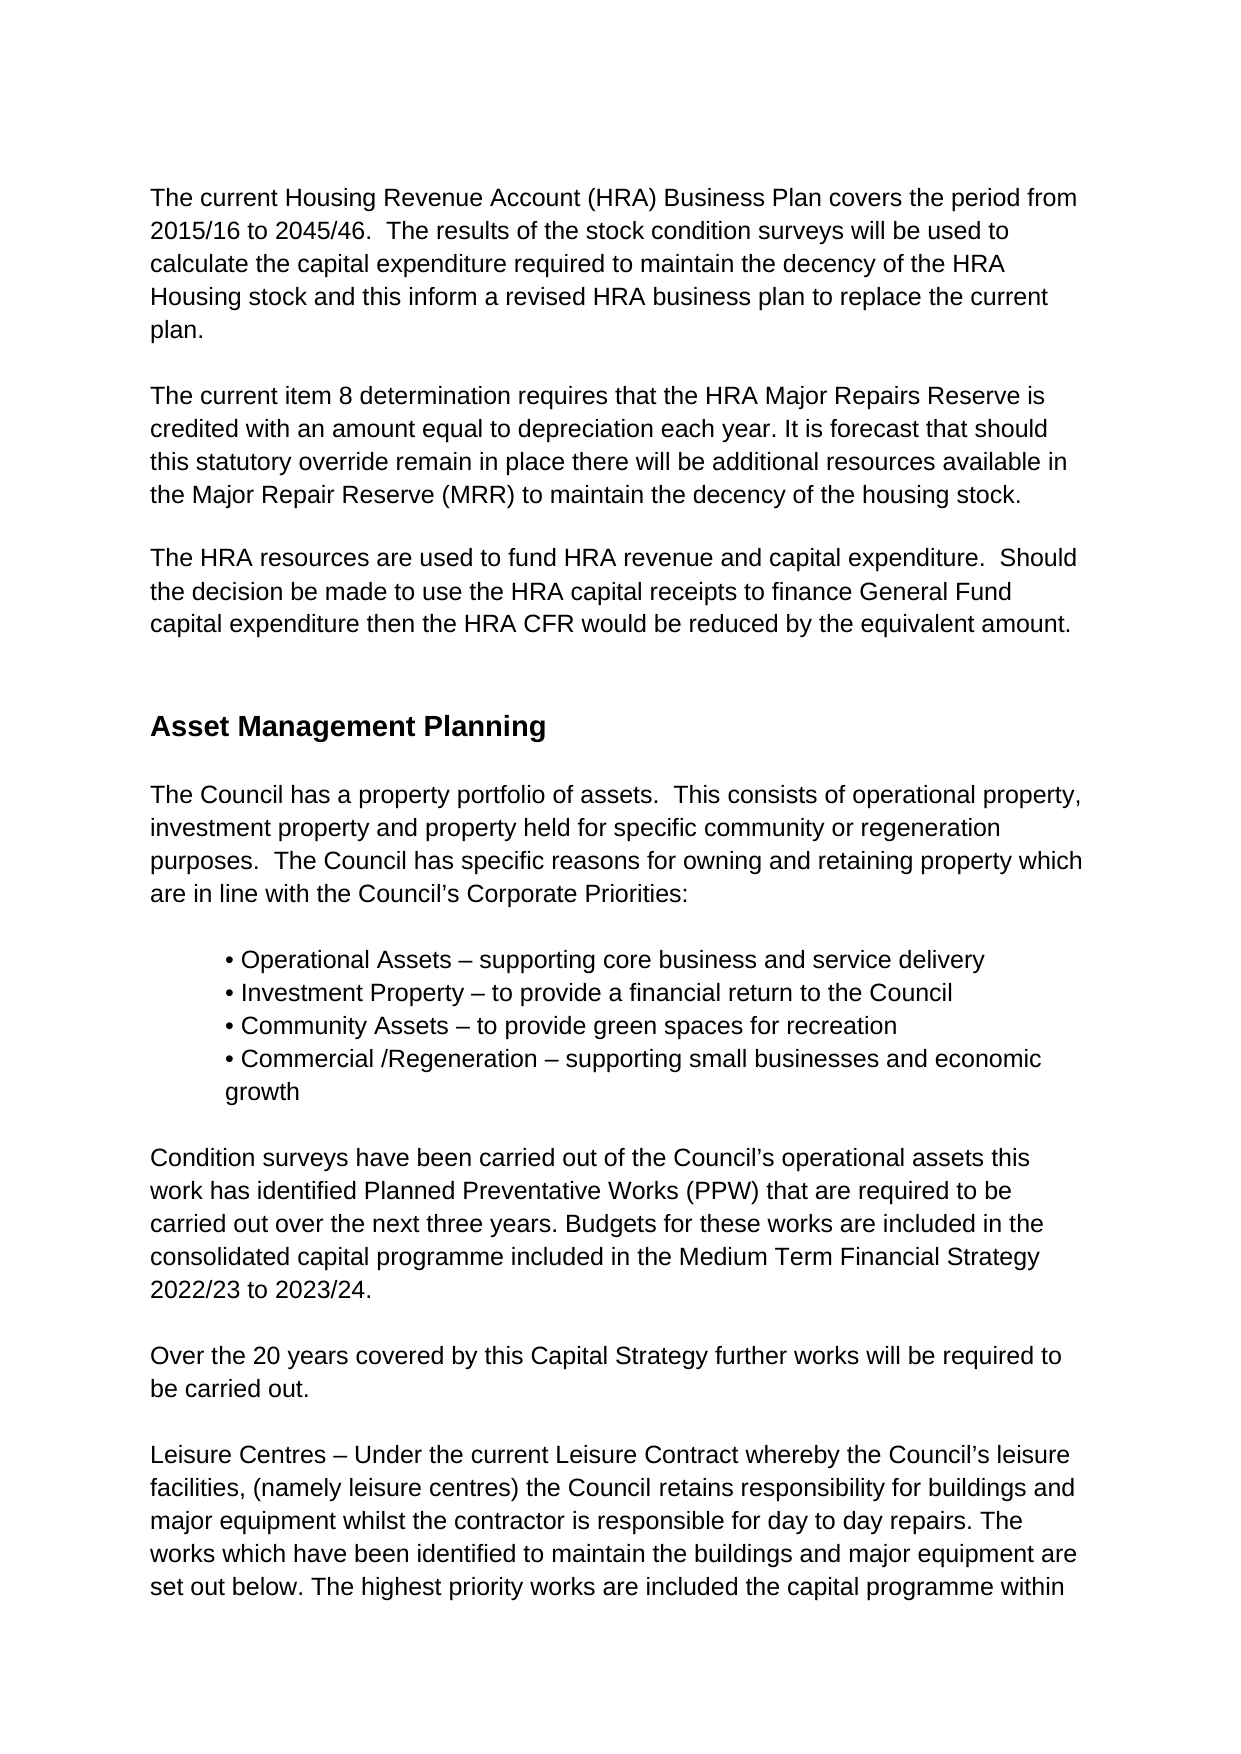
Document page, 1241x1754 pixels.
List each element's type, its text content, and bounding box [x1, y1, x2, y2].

text The current Housing Revenue Account (HRA) Business Plan covers the period from 2015/16 to 2045/46. The results of the stock condition surveys will be used to calculate the capital expenditure required to maintain the decency of the HRA Housing stock and this inform a revised HRA business plan to replace the current plan. [150, 183, 1090, 344]
text The Council has a property portfolio of assets. This consists of operational property, investment property and property held for specific community or regeneration purposes. The Council has specific reasons for owning and retaining property which are in line with the Council’s Corporate Priorities: [150, 780, 1090, 908]
text • Investment Property – to provide a financial return to the Council [150, 978, 1090, 1007]
text Condition surveys have been carried out of the Council’s operational assets this work has identified Planned Preventative Works (PPW) that are required to be carried out over the next three years. Budgets for these works are included in the consolidated capital programme included in the Medium Term Financial Strategy 2022/23 to 2023/24. [150, 1143, 1090, 1304]
text • Community Assets – to provide green spaces for recreation [150, 1011, 1090, 1040]
text Asset Management Planning [150, 708, 1090, 742]
text • Operational Assets – supporting core business and service delivery [150, 945, 1090, 974]
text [150, 1440, 1090, 1601]
text • Commercial /Regeneration – supporting small businesses and economic growth [225, 1044, 1090, 1106]
text The current item 8 determination requires that the HRA Major Repairs Reserve is credited with an amount equal to depreciation each year. It is forecast that should this statutory override remain in place there will be additional resources available in the Major Repair Reserve (MRR) to maintain the decency of the housing stock. [150, 381, 1090, 509]
text The HRA resources are used to fund HRA revenue and capital expenditure. Should the decision be made to use the HRA capital receipts to finance General Fund capital expenditure then the HRA CFR would be reduced by the equivalent amount. [150, 543, 1090, 638]
text Over the 20 years covered by this Capital Strategy further works will be required to be carried out. [150, 1341, 1090, 1402]
